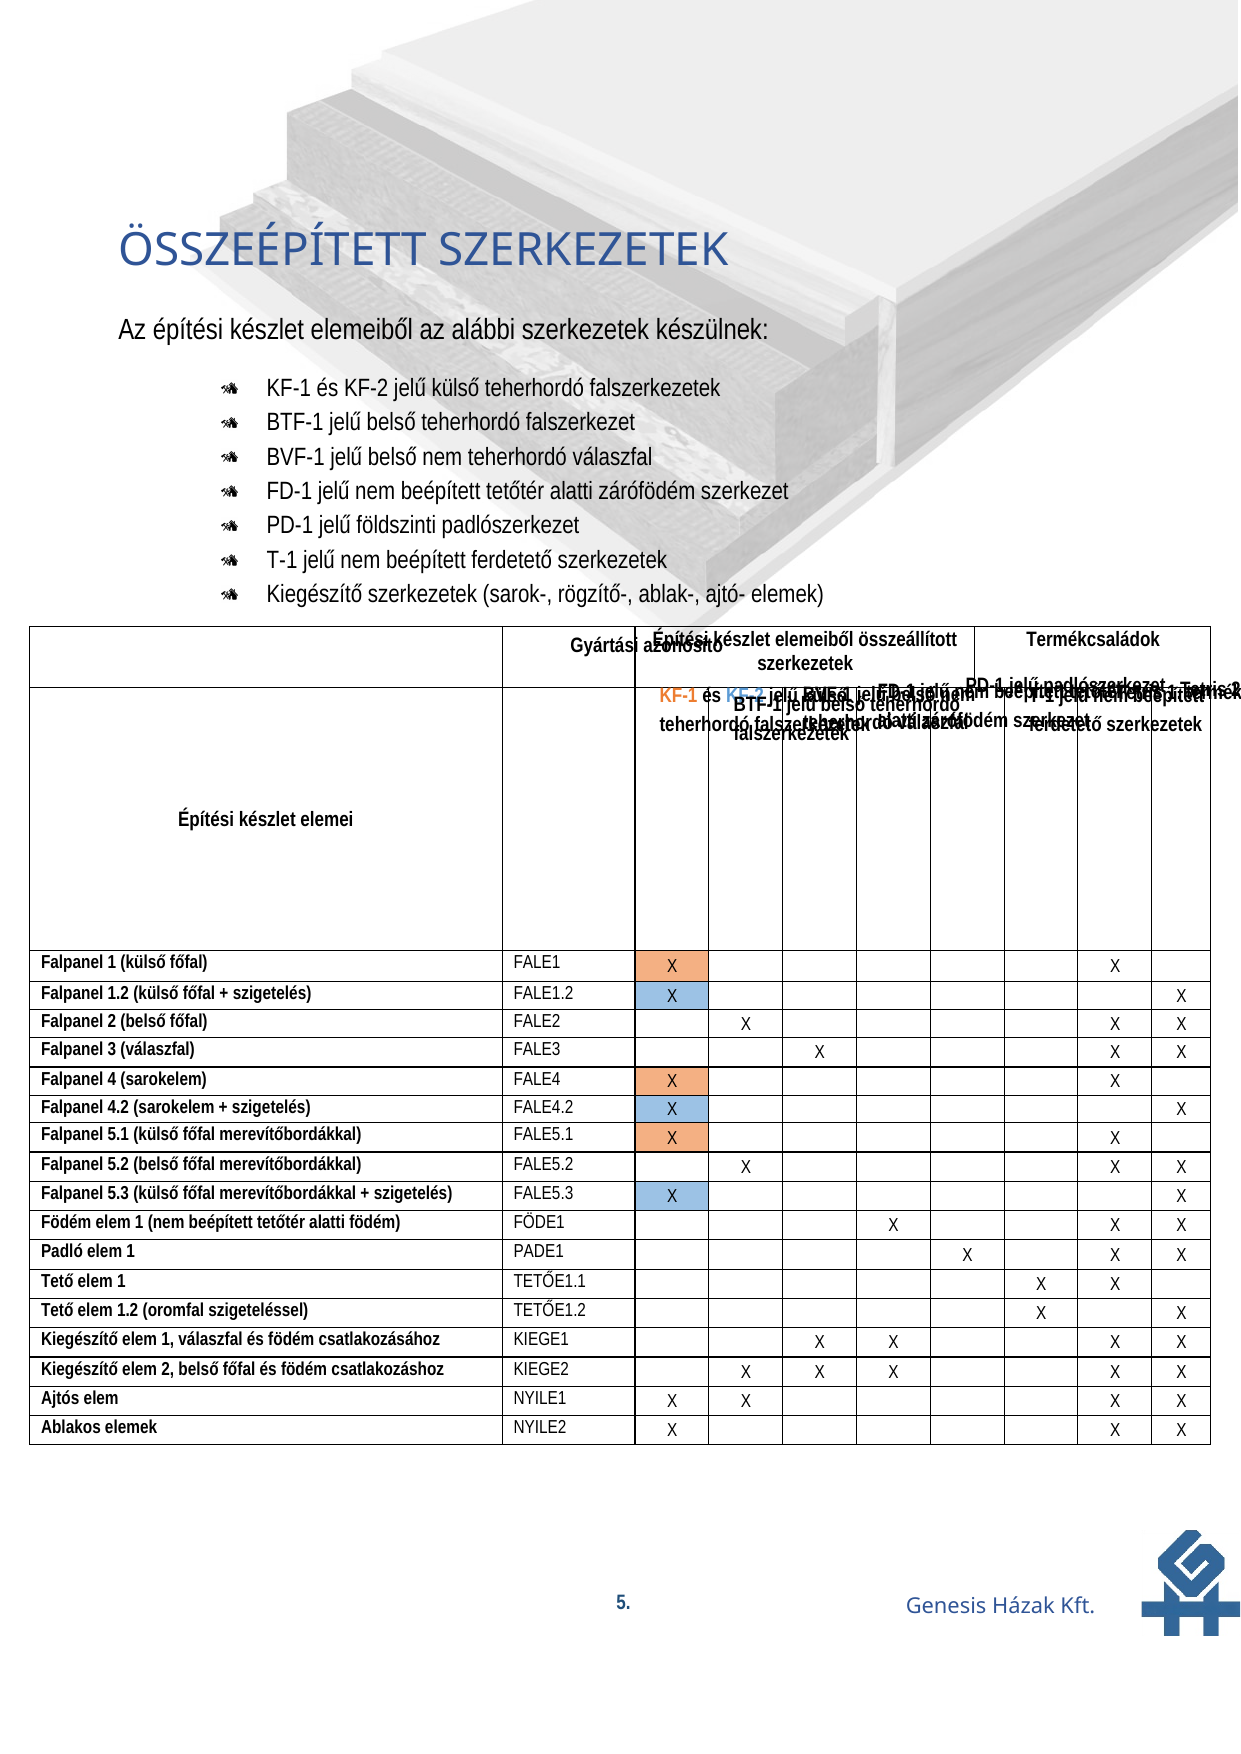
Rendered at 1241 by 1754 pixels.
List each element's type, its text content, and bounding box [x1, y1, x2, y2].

table_cell X [1078, 1270, 1151, 1298]
table_cell X [1005, 1299, 1077, 1327]
table_cell [636, 1240, 708, 1268]
table_cell [783, 951, 856, 981]
table_cell [857, 1240, 930, 1268]
table_cell [1152, 1068, 1210, 1095]
table_cell [1005, 1416, 1077, 1444]
text ÖSSZEÉPÍTETT SZERKEZETEK [118, 216, 1122, 278]
table_cell Falpanel 5.3 (külső főfal merevítőbordákkal + szigetelés) [30, 1182, 502, 1210]
table_cell [783, 688, 856, 949]
table_cell KIEGE1 [503, 1328, 634, 1356]
table_cell Ajtós elem [30, 1387, 502, 1415]
table_cell [636, 688, 708, 949]
list PD-1 jelű földszinti padlószerkezet [229, 510, 1122, 539]
table_cell [931, 951, 1004, 981]
table_cell Falpanel 4.2 (sarokelem + szigetelés) [30, 1096, 502, 1122]
table_cell X [636, 1068, 708, 1095]
table_cell Építési készlet elemei [30, 688, 502, 949]
table_cell [931, 1153, 1004, 1181]
text Az építési készlet elemeiből az alábbi szerkezetek készülnek: [118, 312, 1122, 345]
table_cell X [1078, 1358, 1151, 1386]
table_cell X [1078, 1211, 1151, 1239]
table_cell [1005, 1358, 1077, 1386]
table_cell [636, 1358, 708, 1386]
table_cell X [1152, 1211, 1210, 1239]
table_cell [1005, 1182, 1077, 1210]
table_cell X [636, 1123, 708, 1151]
table_cell FALE5.1 [503, 1123, 634, 1151]
table_cell [1152, 1270, 1210, 1298]
table_cell X [1078, 1153, 1151, 1181]
table_cell X [783, 1328, 856, 1356]
table_header Építési készlet elemeiből összeállított szerkezetek [636, 627, 974, 687]
table_cell [636, 1328, 708, 1356]
table_cell [636, 1211, 708, 1239]
table_cell X [1152, 1010, 1210, 1037]
table_cell Kiegészítő elem 1, válaszfal és födém csatlakozásához [30, 1328, 502, 1356]
table_cell [709, 1416, 782, 1444]
table_cell [636, 1270, 708, 1298]
table_cell [709, 1211, 782, 1239]
table_cell X [1078, 1416, 1151, 1444]
table_cell [857, 1010, 930, 1037]
table_cell X [709, 1010, 782, 1037]
table_cell [783, 1299, 856, 1327]
table_cell X [1078, 1123, 1151, 1151]
table_cell FALE1 [503, 951, 634, 981]
table_cell X [709, 1387, 782, 1415]
table_cell [931, 1328, 1004, 1356]
table_cell [1078, 1096, 1151, 1122]
table_cell FÖDE1 [503, 1211, 634, 1239]
table_cell [1005, 1038, 1077, 1066]
table_cell X [1152, 1387, 1210, 1415]
table_cell [857, 1270, 930, 1298]
table_cell [783, 1270, 856, 1298]
table_cell X [1078, 1240, 1151, 1268]
table_cell X [1152, 982, 1210, 1009]
table_cell X [1152, 1096, 1210, 1122]
table_cell Falpanel 3 (válaszfal) [30, 1038, 502, 1066]
table_cell Falpanel 4 (sarokelem) [30, 1068, 502, 1095]
table_cell [709, 1270, 782, 1298]
table_cell [783, 1211, 856, 1239]
table_cell TETŐE1.2 [503, 1299, 634, 1327]
table_cell [1152, 951, 1210, 981]
table_cell [1152, 688, 1210, 949]
table_cell [931, 1270, 1004, 1298]
table_cell [931, 1358, 1004, 1386]
table_cell [783, 1153, 856, 1181]
picture [221, 482, 238, 500]
table_cell Falpanel 1 (külső főfal) [30, 951, 502, 981]
list BTF-1 jelű belső teherhordó falszerkezet [229, 407, 1122, 436]
table_cell [1005, 1123, 1077, 1151]
table_cell [1005, 951, 1077, 981]
table_cell Falpanel 1.2 (külső főfal + szigetelés) [30, 982, 502, 1009]
table_cell [931, 982, 1004, 1009]
picture [221, 551, 238, 569]
table_cell [1005, 982, 1077, 1009]
table_cell X [636, 951, 708, 981]
table_cell [931, 1211, 1004, 1239]
table_cell NYILE2 [503, 1416, 634, 1444]
table_cell [783, 1010, 856, 1037]
table_cell X [636, 1096, 708, 1122]
table_cell X [1078, 1038, 1151, 1066]
table_cell [709, 1123, 782, 1151]
table_cell [783, 1123, 856, 1151]
table_cell [1078, 982, 1151, 1009]
table_cell X [1152, 1328, 1210, 1356]
table_cell TETŐE1.1 [503, 1270, 634, 1298]
table_cell X [1152, 1038, 1210, 1066]
table_cell [857, 688, 930, 949]
table_cell [1005, 1096, 1077, 1122]
table_cell X [857, 1358, 930, 1386]
table_cell Falpanel 2 (belső főfal) [30, 1010, 502, 1037]
table_cell [857, 1038, 930, 1066]
table_cell X [1152, 1240, 1210, 1268]
table_cell [931, 1123, 1004, 1151]
table_cell X [857, 1211, 930, 1239]
table_cell [857, 1068, 930, 1095]
table_cell [636, 1010, 708, 1037]
table_cell [783, 1416, 856, 1444]
picture [221, 414, 238, 431]
picture [221, 585, 238, 603]
table_cell [1152, 1123, 1210, 1151]
table_cell X [783, 1038, 856, 1066]
table_cell X [783, 1358, 856, 1386]
table_cell [931, 1299, 1004, 1327]
table_cell FALE3 [503, 1038, 634, 1066]
table_cell X [1078, 1010, 1151, 1037]
table_cell [709, 1240, 782, 1268]
table_cell Falpanel 5.2 (belső főfal merevítőbordákkal) [30, 1153, 502, 1181]
table_cell PADE1 [503, 1240, 634, 1268]
table_cell X [636, 1182, 708, 1210]
table_cell [857, 1299, 930, 1327]
table_cell [1005, 1387, 1077, 1415]
table_cell [709, 982, 782, 1009]
table_cell [1005, 1153, 1077, 1181]
table_cell [709, 1328, 782, 1356]
list FD-1 jelű nem beépített tetőtér alatti zárófödém szerkezet [229, 476, 1122, 504]
table_cell [857, 1153, 930, 1181]
table_cell [857, 1123, 930, 1151]
table_cell [503, 688, 634, 949]
table_header [30, 627, 502, 687]
table_cell FALE4.2 [503, 1096, 634, 1122]
table_cell Falpanel 5.1 (külső főfal merevítőbordákkal) [30, 1123, 502, 1151]
table_cell [709, 951, 782, 981]
table_cell Ablakos elemek [30, 1416, 502, 1444]
table_cell [709, 1068, 782, 1095]
table_cell [1005, 688, 1077, 949]
table_cell X [931, 1240, 1004, 1268]
table_cell [1005, 1010, 1077, 1037]
picture [1141, 1530, 1241, 1636]
table_cell [709, 1096, 782, 1122]
table_cell FALE2 [503, 1010, 634, 1037]
table_cell [931, 1416, 1004, 1444]
table_cell Tető elem 1.2 (oromfal szigeteléssel) [30, 1299, 502, 1327]
table_cell X [1078, 1387, 1151, 1415]
picture [221, 379, 238, 397]
table_cell [709, 1038, 782, 1066]
list Kiegészítő szerkezetek (sarok-, rögzítő-, ablak-, ajtó- elemek) [229, 579, 1122, 608]
table_cell X [1152, 1182, 1210, 1210]
table_header [503, 627, 634, 687]
table_cell [857, 1416, 930, 1444]
list KF-1 és KF-2 jelű külső teherhordó falszerkezetek [229, 373, 1122, 401]
table_cell [636, 1153, 708, 1181]
table_cell [709, 1182, 782, 1210]
table_cell [783, 982, 856, 1009]
table_cell [783, 1240, 856, 1268]
table_cell X [1152, 1299, 1210, 1327]
table_cell [931, 1182, 1004, 1210]
table_cell X [709, 1358, 782, 1386]
table_cell [931, 1068, 1004, 1095]
table_cell FALE5.2 [503, 1153, 634, 1181]
table_cell [1078, 691, 1151, 949]
table_header Termékcsaládok [975, 627, 1210, 687]
table_cell [709, 1299, 782, 1327]
table_cell FALE5.3 [503, 1182, 634, 1210]
table_cell [1078, 1299, 1151, 1327]
table_cell [783, 1182, 856, 1210]
table_cell FALE4 [503, 1068, 634, 1095]
table_cell Kiegészítő elem 2, belső főfal és födém csatlakozáshoz [30, 1358, 502, 1386]
table_cell [783, 1068, 856, 1095]
table_cell [931, 1096, 1004, 1122]
table_cell [857, 1387, 930, 1415]
table_cell X [1152, 1416, 1210, 1444]
table_cell [857, 951, 930, 981]
table_cell X [1152, 1358, 1210, 1386]
table_cell Tető elem 1 [30, 1270, 502, 1298]
table_cell Padló elem 1 [30, 1240, 502, 1268]
table_cell [1078, 1182, 1151, 1210]
table_cell KIEGE2 [503, 1358, 634, 1386]
picture [221, 448, 238, 465]
table_cell [1005, 1211, 1077, 1239]
list T-1 jelű nem beépített ferdetető szerkezetek [229, 544, 1122, 573]
table_cell X [857, 1328, 930, 1356]
table_cell [783, 1096, 856, 1122]
table_cell Födém elem 1 (nem beépített tetőtér alatti födém) [30, 1211, 502, 1239]
table_cell [636, 1299, 708, 1327]
list BVF-1 jelű belső nem teherhordó válaszfal [229, 441, 1122, 470]
table_cell NYILE1 [503, 1387, 634, 1415]
table_cell X [1005, 1270, 1077, 1298]
table_cell [931, 1010, 1004, 1037]
table_cell [1005, 1068, 1077, 1095]
table_cell X [1152, 1153, 1210, 1181]
table_cell X [1078, 951, 1151, 981]
table_cell [636, 1038, 708, 1066]
table_cell [857, 982, 930, 1009]
table_cell X [1078, 1328, 1151, 1356]
table_cell [931, 1038, 1004, 1066]
table_cell [709, 688, 782, 949]
table_cell FALE1.2 [503, 982, 634, 1009]
table_cell [931, 688, 1004, 949]
table_cell [857, 1182, 930, 1210]
table_cell X [636, 1416, 708, 1444]
table_cell [783, 1387, 856, 1415]
table_cell [1005, 1328, 1077, 1356]
table_cell [1005, 1240, 1077, 1268]
picture [221, 517, 238, 534]
table_cell [931, 1387, 1004, 1415]
table_cell X [1078, 1068, 1151, 1095]
table_cell [857, 1096, 930, 1122]
table_cell X [636, 982, 708, 1009]
table_cell X [636, 1387, 708, 1415]
table_cell X [709, 1153, 782, 1181]
